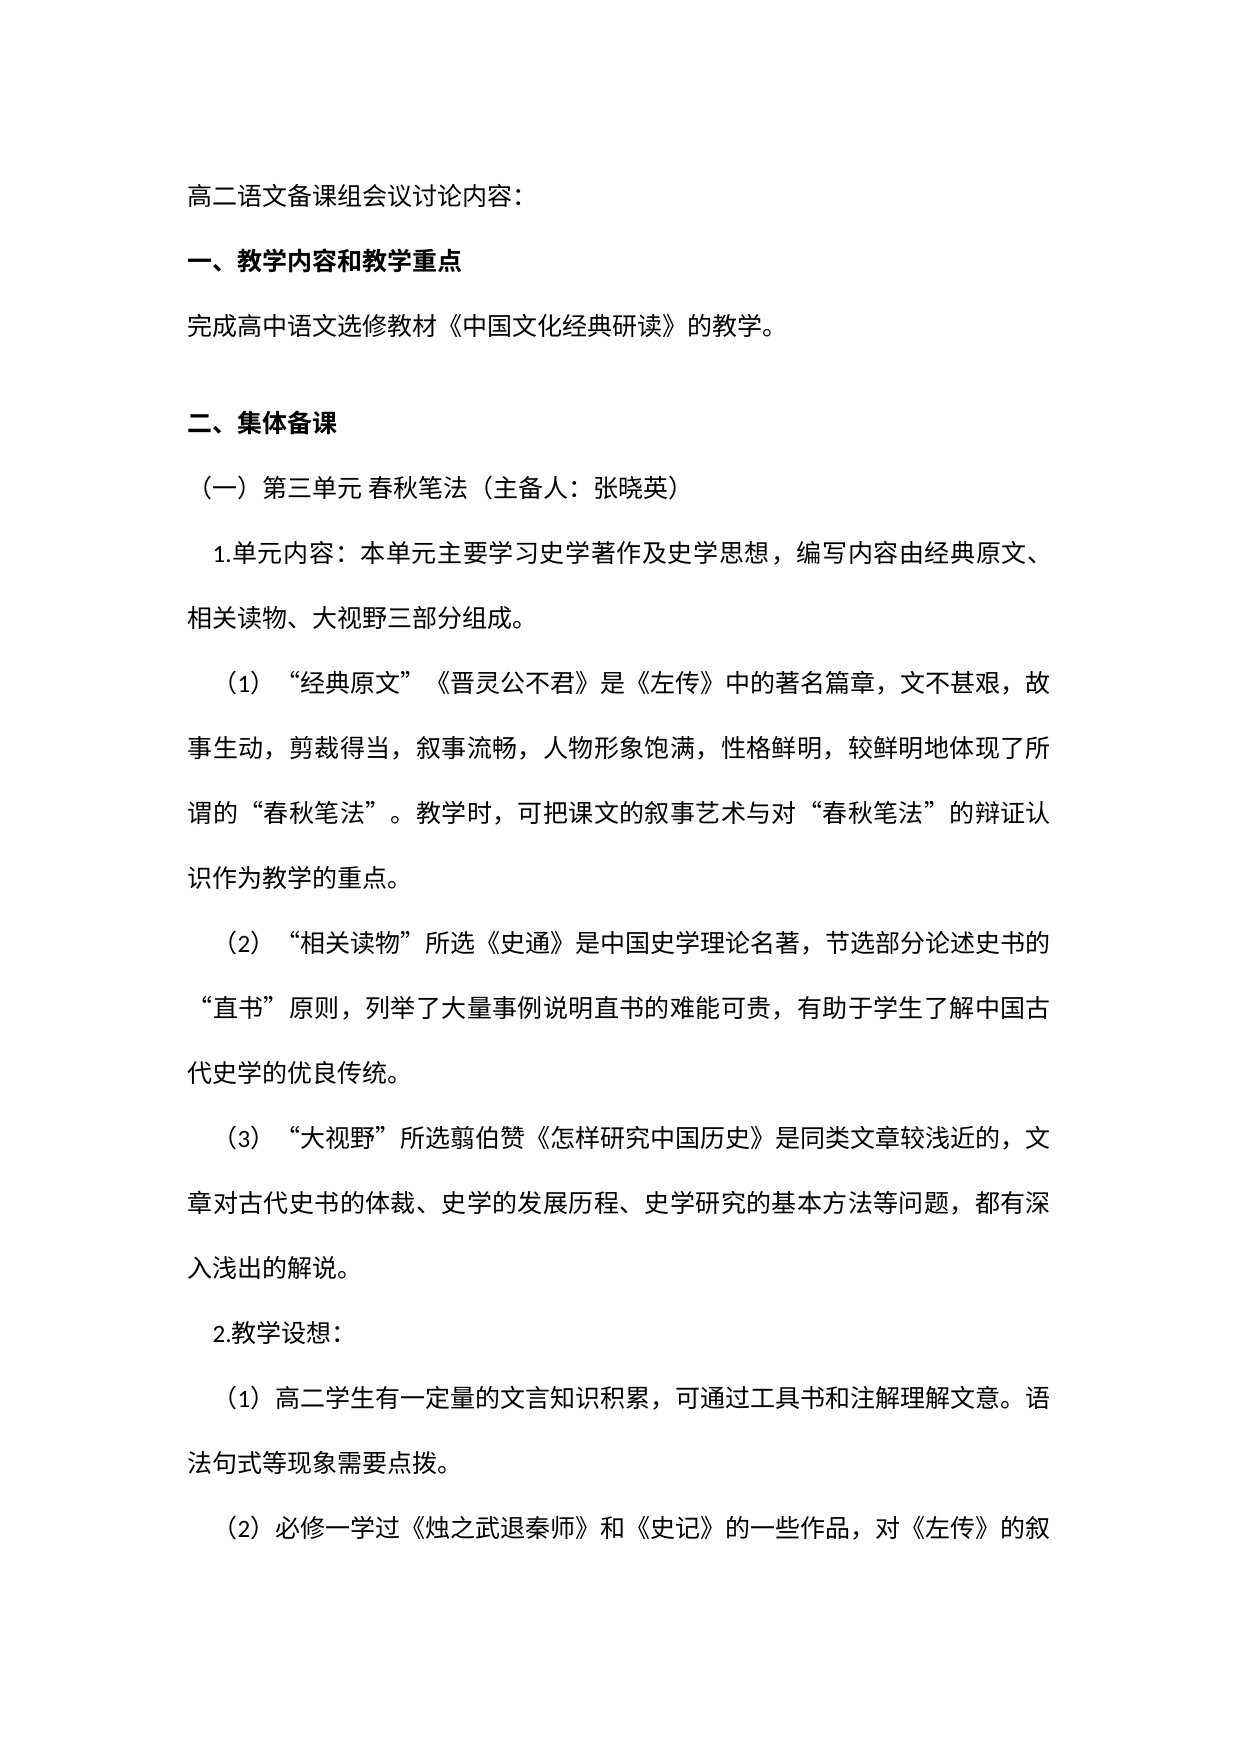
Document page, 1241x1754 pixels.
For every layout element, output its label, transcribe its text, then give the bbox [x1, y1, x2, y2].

text （一）第三单元 春秋笔法（主备人：张晓英） [187, 454, 1053, 519]
list 1.单元内容：本单元主要学习史学著作及史学思想，编写内容由经典原文、相关读物、大视野三部分组成。 [187, 519, 1053, 649]
text 一、教学内容和教学重点 [187, 227, 1053, 292]
text （1）“经典原文”《晋灵公不君》是《左传》中的著名篇章，文不甚艰，故事生动，剪裁得当，叙事流畅，人物形象饱满，性格鲜明，较鲜明地体现了所谓的“春秋笔法”。教学时，可把课文的叙事艺术与对“春秋笔法”的辩证认识作为教学的重点。 [187, 649, 1053, 909]
text 2.教学设想： [187, 1299, 1053, 1364]
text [187, 1494, 1053, 1559]
text （1）高二学生有一定量的文言知识积累，可通过工具书和注解理解文意。语法句式等现象需要点拨。 [187, 1364, 1053, 1494]
text （3）“大视野”所选翦伯赞《怎样研究中国历史》是同类文章较浅近的，文章对古代史书的体裁、史学的发展历程、史学研究的基本方法等问题，都有深入浅出的解说。 [187, 1104, 1053, 1299]
text 高二语文备课组会议讨论内容： [187, 162, 1053, 227]
text 二、集体备课 [187, 389, 1053, 454]
text （2）“相关读物”所选《史通》是中国史学理论名著，节选部分论述史书的“直书”原则，列举了大量事例说明直书的难能可贵，有助于学生了解中国古代史学的优良传统。 [187, 909, 1053, 1104]
text 完成高中语文选修教材《中国文化经典研读》的教学。 [187, 292, 1053, 357]
